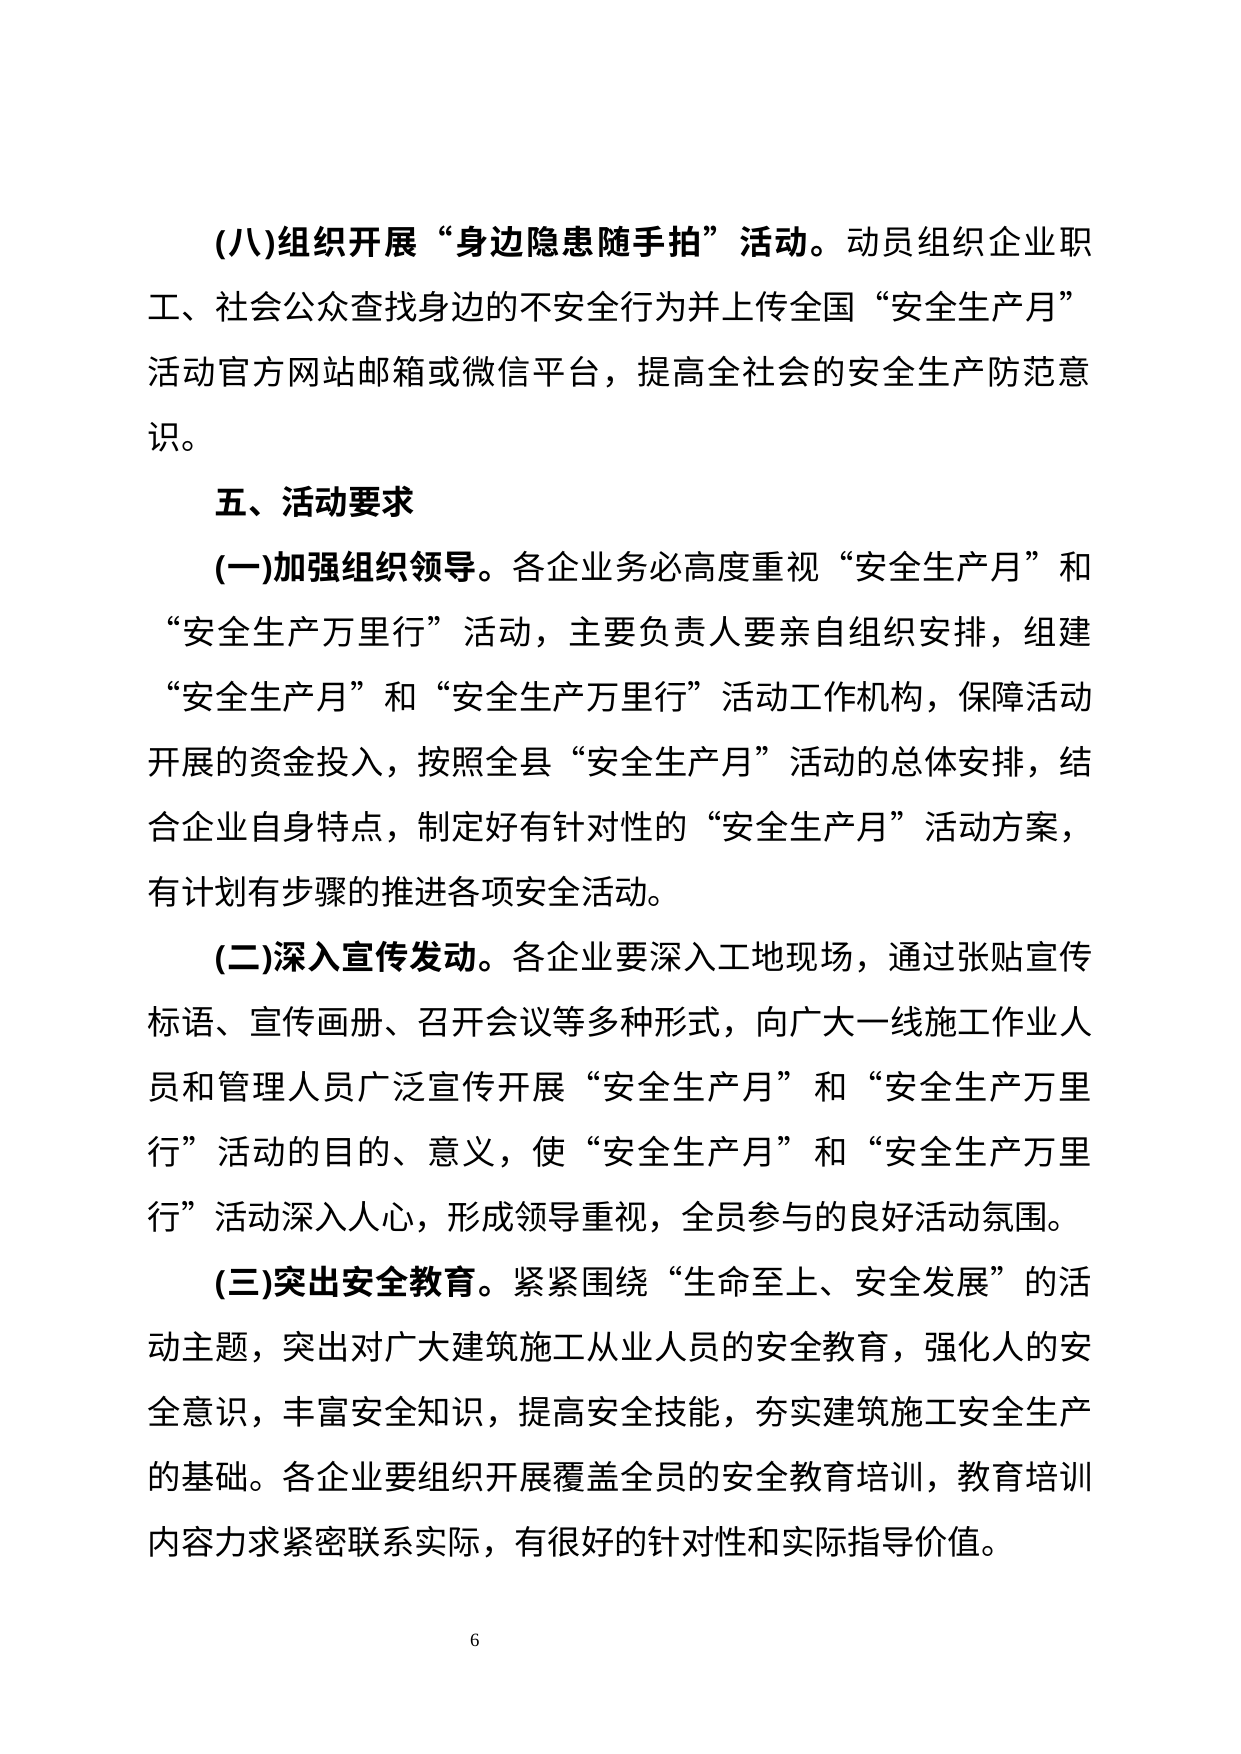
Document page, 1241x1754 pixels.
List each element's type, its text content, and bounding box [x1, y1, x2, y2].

text (二)深入宣传发动。各企业要深入工地现场，通过张贴宣传标语、宣传画册、召开会议等多种形式，向广大一线施工作业人员和管理人员广泛宣传开展“安全生产月”和“安全生产万里行”活动的目的、意义，使“安全生产月”和“安全生产万里行”活动深入人心，形成领导重视，全员参与的良好活动氛围。 [148, 923, 1093, 1248]
text 五、活动要求 [148, 468, 1093, 533]
text (三)突出安全教育。紧紧围绕“生命至上、安全发展”的活动主题，突出对广大建筑施工从业人员的安全教育，强化人的安全意识，丰富安全知识，提高安全技能，夯实建筑施工安全生产的基础。各企业要组织开展覆盖全员的安全教育培训，教育培训内容力求紧密联系实际，有很好的针对性和实际指导价值。 [148, 1248, 1093, 1573]
text (八)组织开展“身边隐患随手拍”活动。动员组织企业职工、社会公众查找身边的不安全行为并上传全国“安全生产月”活动官方网站邮箱或微信平台，提高全社会的安全生产防范意识。 [148, 208, 1093, 468]
text (一)加强组织领导。各企业务必高度重视“安全生产月”和“安全生产万里行”活动，主要负责人要亲自组织安排，组建“安全生产月”和“安全生产万里行”活动工作机构，保障活动开展的资金投入，按照全县“安全生产月”活动的总体安排，结合企业自身特点，制定好有针对性的“安全生产月”活动方案，有计划有步骤的推进各项安全活动。 [148, 533, 1093, 923]
